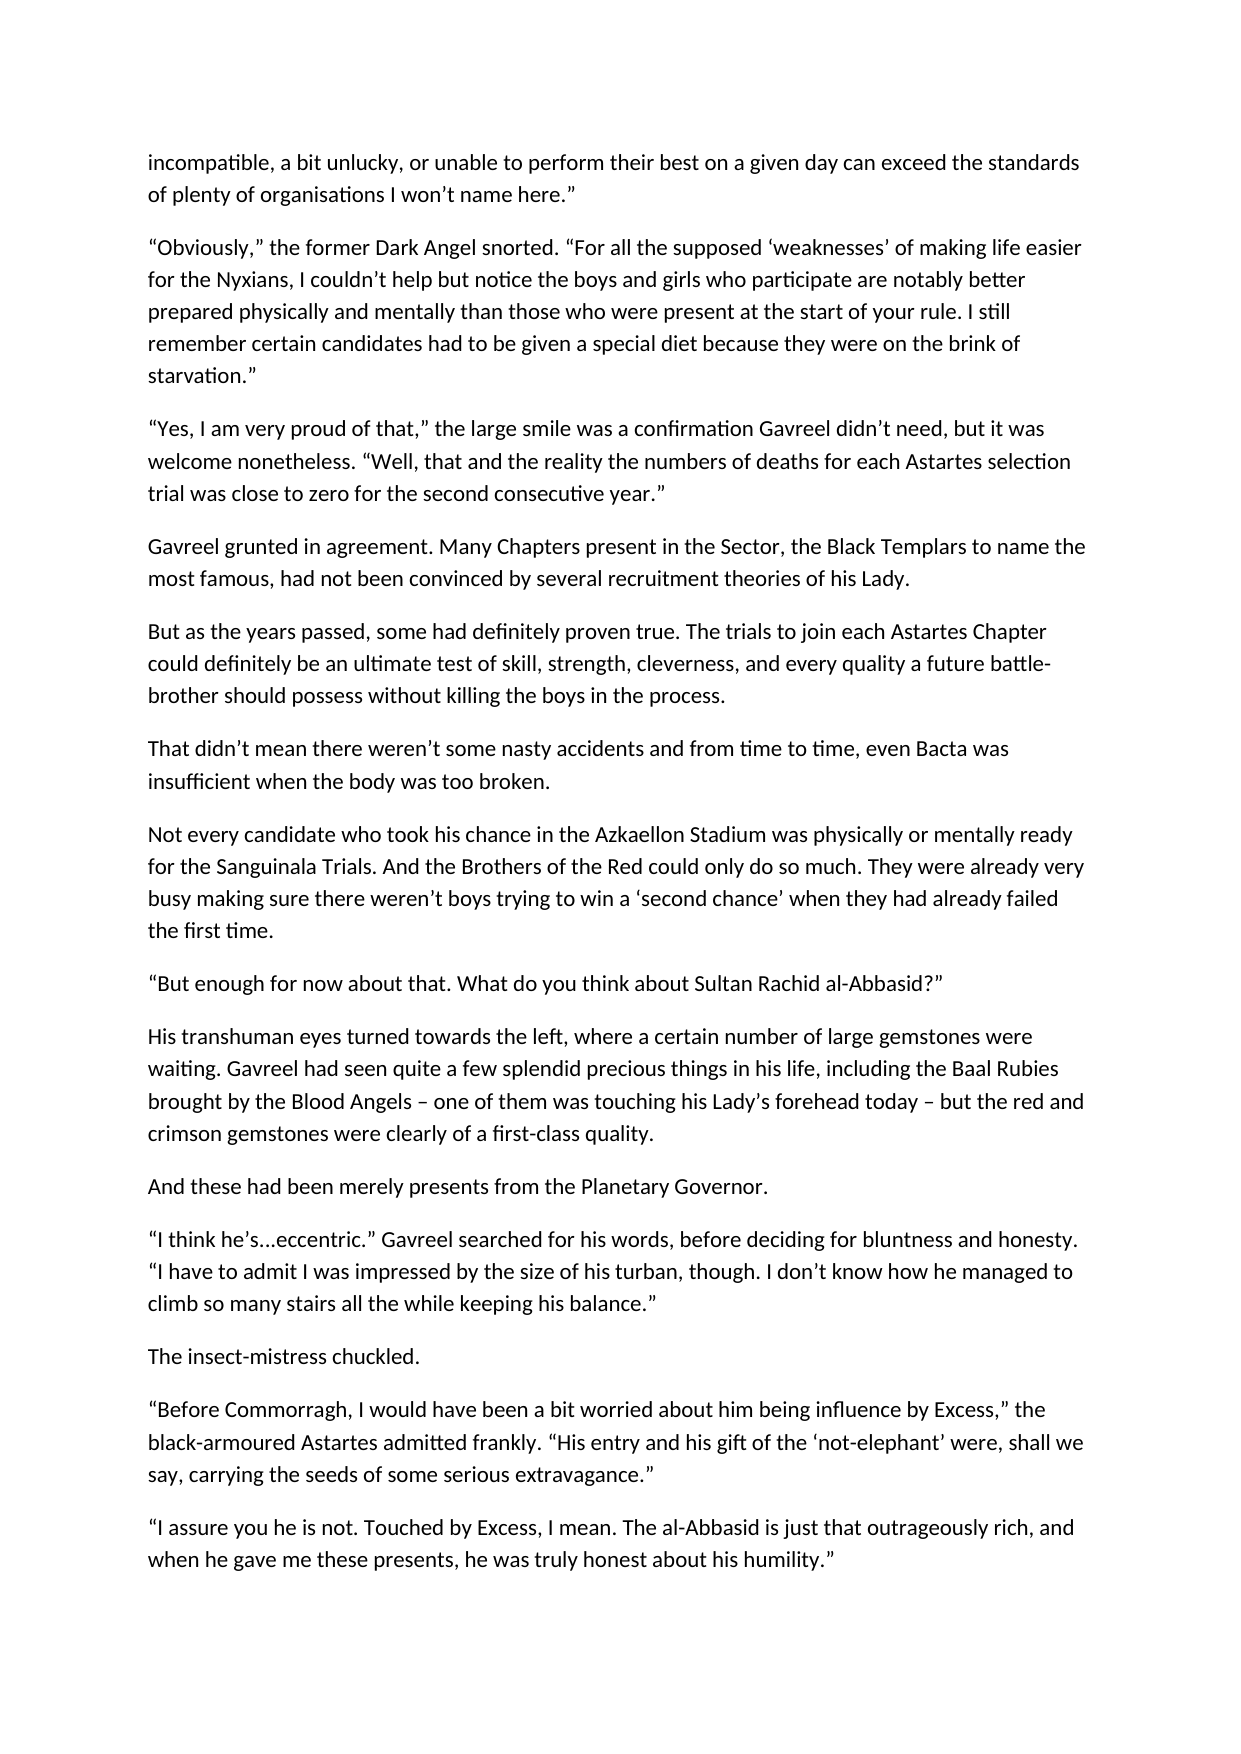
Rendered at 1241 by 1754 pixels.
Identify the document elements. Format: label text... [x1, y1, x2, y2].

text “Before Commorragh, I would have been a bit worried about him being influence by Excess,” the black-armoured Astartes admitted frankly. “His entry and his gift of the ‘not-elephant’ were, shall we say, carrying the seeds of some serious extravagance.” [148, 1395, 1093, 1488]
text But as the years passed, some had definitely proven true. The trials to join each Astartes Chapter could definitely be an ultimate test of skill, strength, cleverness, and every quality a future battle-brother should possess without killing the boys in the process. [148, 617, 1093, 709]
text Gavreel grunted in agreement. Many Chapters present in the Sector, the Black Templars to name the most famous, had not been convinced by several recruitment theories of his Lady. [148, 532, 1093, 592]
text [148, 148, 1093, 208]
text Not every candidate who took his chance in the Azkaellon Stadium was physically or mentally ready for the Sanguinala Trials. And the Brothers of the Red could only do so much. They were already very busy making sure there weren’t boys trying to win a ‘second chance’ when they had already failed the first time. [148, 820, 1093, 944]
text That didn’t mean there weren’t some nasty accidents and from time to time, even Bacta was insufficient when the body was too broken. [148, 734, 1093, 795]
text “I think he’s...eccentric.” Gavreel searched for his words, before deciding for bluntness and honesty. “I have to admit I was impressed by the size of his turban, though. I don’t know how he managed to climb so many stairs all the while keeping his balance.” [148, 1225, 1093, 1317]
text “Obviously,” the former Dark Angel snorted. “For all the supposed ‘weaknesses’ of making life easier for the Nyxians, I couldn’t help but notice the boys and girls who participate are notably better prepared physically and mentally than those who were present at the start of your rule. I still remember certain candidates had to be given a special diet because they were on the brink of starvation.” [148, 233, 1093, 389]
text “But enough for now about that. What do you think about Sultan Rachid al-Abbasid?” [148, 969, 1093, 997]
text “I assure you he is not. Touched by Excess, I mean. The al-Abbasid is just that outrageously rich, and when he gave me these presents, he was truly honest about his humility.” [148, 1513, 1093, 1573]
text And these had been merely presents from the Planetary Governor. [148, 1172, 1093, 1200]
text His transhuman eyes turned towards the left, where a certain number of large gemstones were waiting. Gavreel had seen quite a few splendid precious things in his life, including the Baal Rubies brought by the Blood Angels – one of them was touching his Lady’s forehead today – but the red and crimson gemstones were clearly of a first-class quality. [148, 1022, 1093, 1147]
text The insect-mistress chuckled. [148, 1342, 1093, 1370]
text “Yes, I am very proud of that,” the large smile was a confirmation Gavreel didn’t need, but it was welcome nonetheless. “Well, that and the reality the numbers of deaths for each Astartes selection trial was close to zero for the second consecutive year.” [148, 414, 1093, 507]
